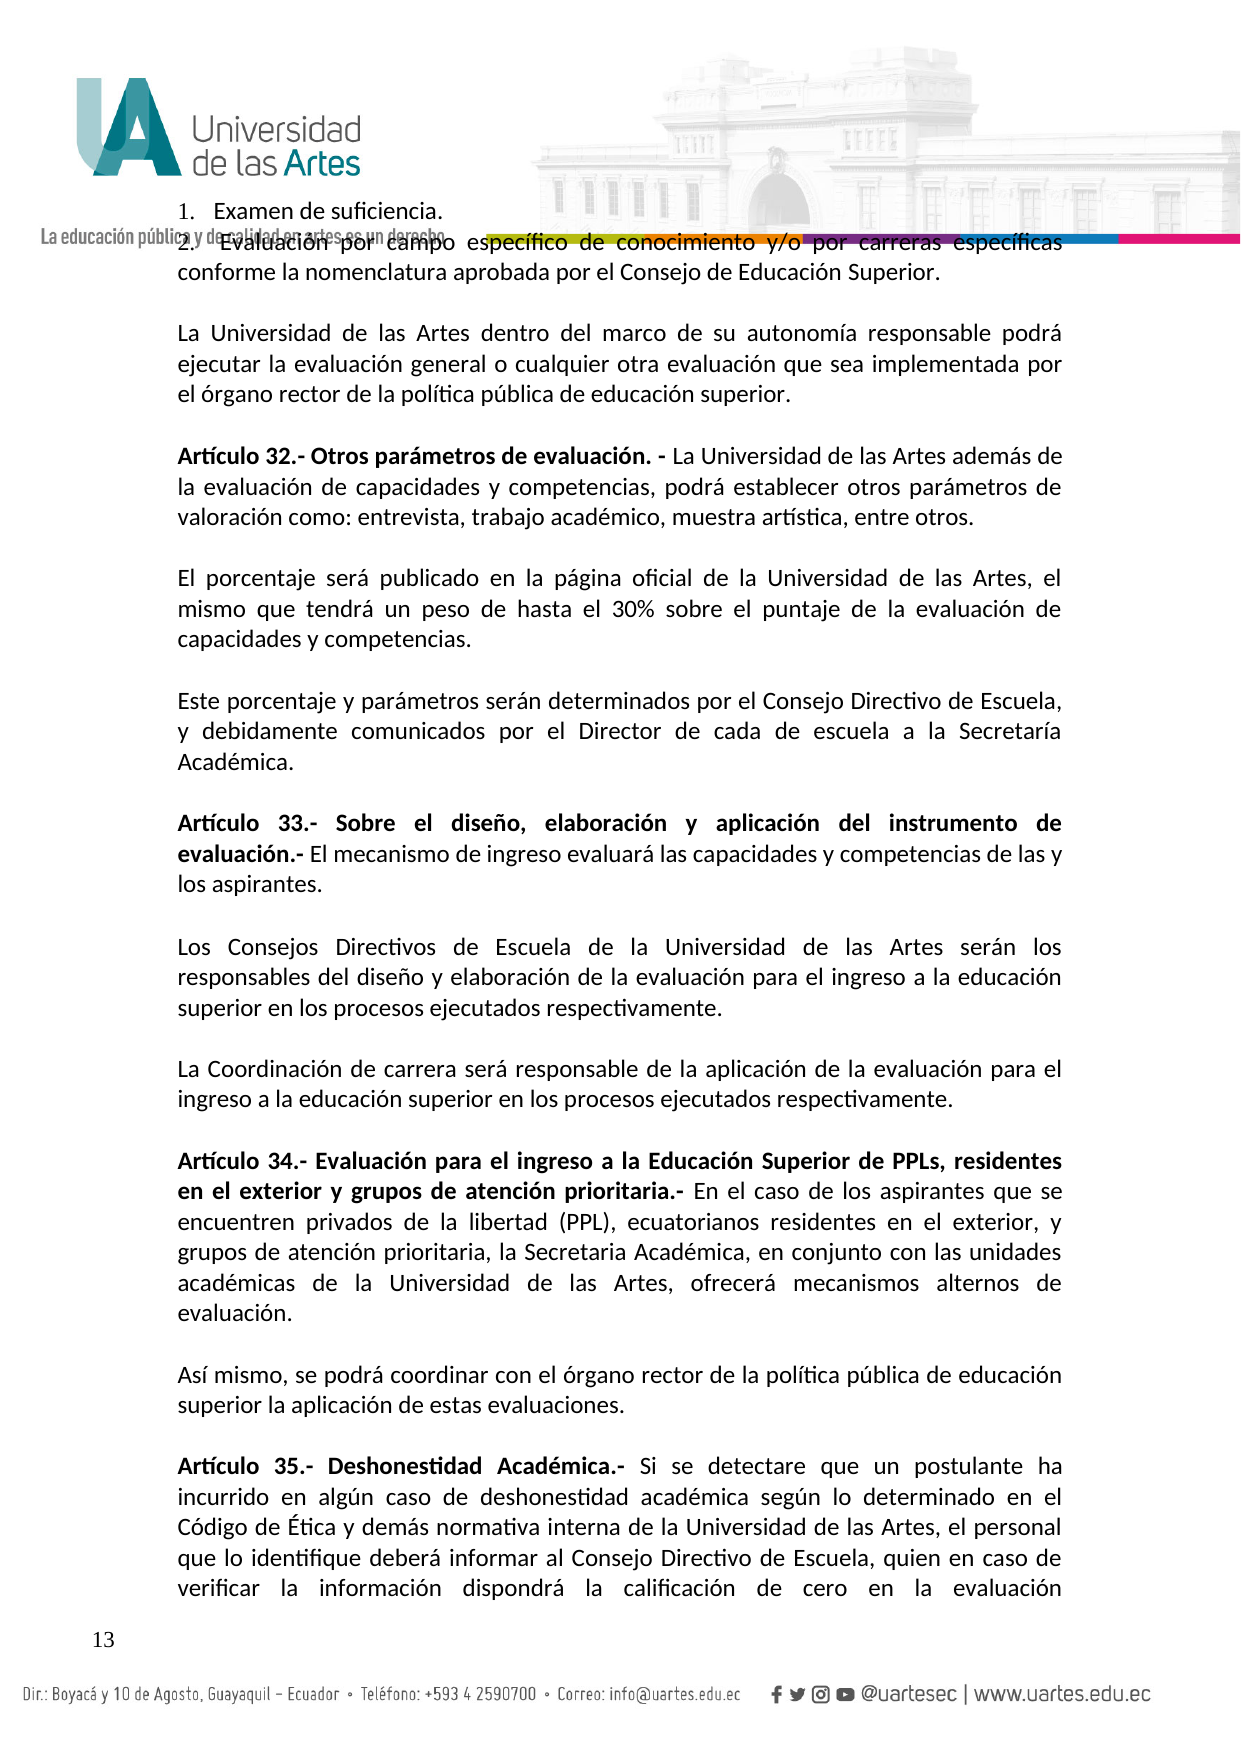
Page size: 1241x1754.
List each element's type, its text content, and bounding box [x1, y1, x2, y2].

text Así mismo, se podrá coordinar con el órgano rector de la política pública de educación superior la aplicación de estas evaluaciones. [177, 1359, 1063, 1420]
picture [0, 5, 1241, 269]
text Artículo 34.- Evaluación para el ingreso a la Educación Superior de PPLs, residentes en el exterior y grupos de atención prioritaria.- En el caso de los aspirantes que se encuentren privados de la libertad (PPL), ecuatorianos residentes en el exterior, y grupos de atención prioritaria, la Secretaria Académica, en conjunto con las unidades académicas de la Universidad de las Artes, ofrecerá mecanismos alternos de evaluación. [177, 1145, 1063, 1328]
list La Universidad de las Artes dentro del marco de su autonomía responsable podrá ejecutar la evaluación general o cualquier otra evaluación que sea implementada por el órgano rector de la política pública de educación superior. [177, 317, 1063, 409]
text Los Consejos Directivos de Escuela de la Universidad de las Artes serán los responsables del diseño y elaboración de la evaluación para el ingreso a la educación superior en los procesos ejecutados respectivamente. [177, 931, 1064, 1022]
picture [0, 1652, 1221, 1737]
text Este porcentaje y parámetros serán determinados por el Consejo Directivo de Escuela, y debidamente comunicados por el Director de cada de escuela a la Secretaría Académica. [177, 685, 1063, 776]
text El porcentaje será publicado en la página oficial de la Universidad de las Artes, el mismo que tendrá un peso de hasta el 30% sobre el puntaje de la evaluación de capacidades y competencias. [177, 563, 1063, 654]
text Artículo 32.- Otros parámetros de evaluación. - La Universidad de las Artes además de la evaluación de capacidades y competencias, podrá establecer otros parámetros de valoración como: entrevista, trabajo académico, muestra artística, entre otros. [177, 440, 1063, 532]
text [177, 1450, 1063, 1603]
text Artículo 33.- Sobre el diseño, elaboración y aplicación del instrumento de evaluación.- El mecanismo de ingreso evaluará las capacidades y competencias de las y los aspirantes. [177, 808, 1064, 899]
list Examen de suficiencia. [177, 195, 1151, 226]
text La Coordinación de carrera será responsable de la aplicación de la evaluación para el ingreso a la educación superior en los procesos ejecutados respectivamente. [177, 1053, 1064, 1114]
list Evaluación por campo específico de conocimiento y/o por carreras específicas conforme la nomenclatura aprobada por el Consejo de Educación Superior. [177, 226, 1063, 287]
